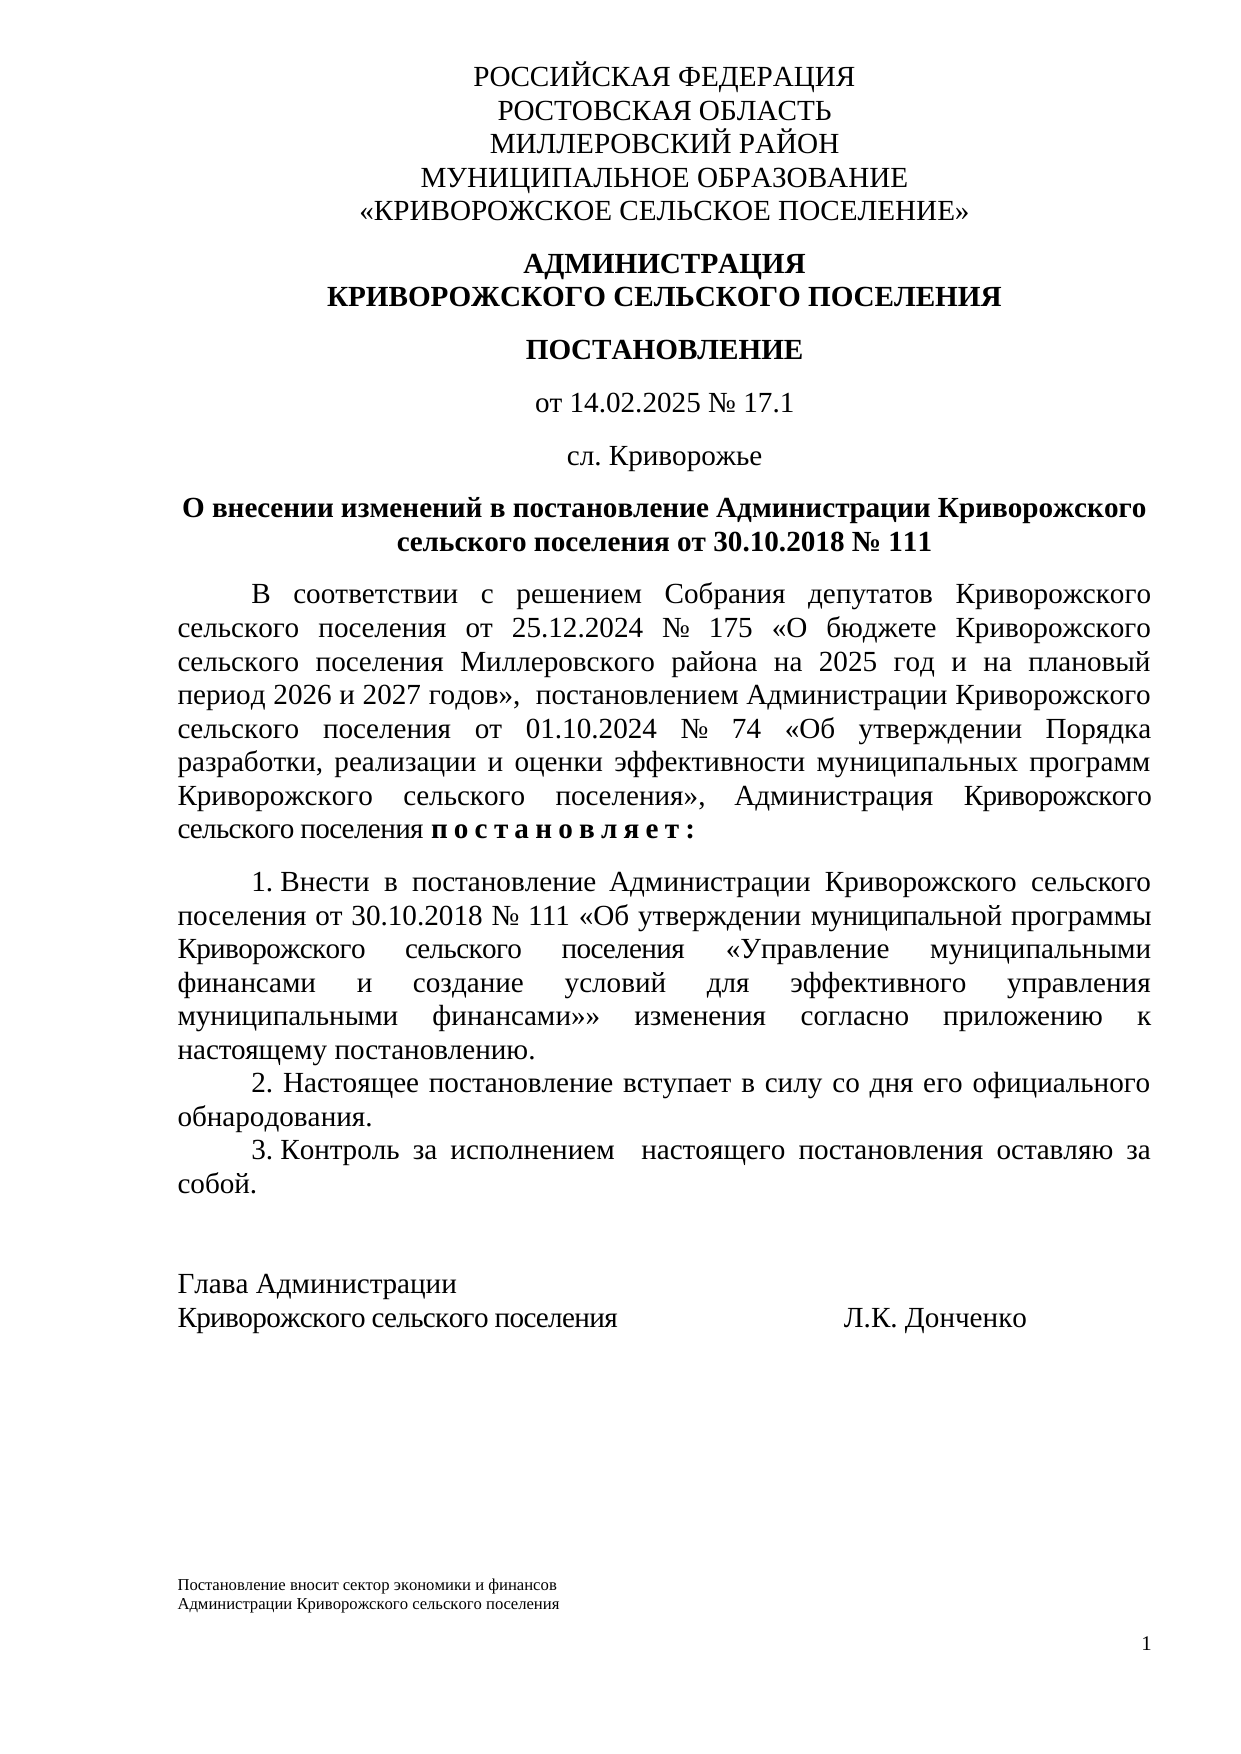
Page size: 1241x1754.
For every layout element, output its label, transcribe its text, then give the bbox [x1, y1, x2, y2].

text сл. Криворожье [177, 438, 1152, 471]
text РОССИЙСКАЯ ФЕДЕРАЦИЯ [177, 59, 1152, 93]
text МИЛЛЕРОВСКИЙ РАЙОН [177, 126, 1152, 160]
text 3. Контроль за исполнением настоящего постановления оставляю за собой. [177, 1132, 1152, 1199]
text Постановление вносит сектор экономики и финансов [177, 1574, 1152, 1593]
text КРИВОРОЖСКОГО СЕЛЬСКОГО ПОСЕЛЕНИЯ [177, 279, 1152, 313]
subtitle Глава Администрации [177, 1267, 1152, 1300]
subtitle Криворожского сельского поселения Л.К. Донченко [177, 1300, 1152, 1334]
text от 14.02.2025 17.1 [177, 385, 1152, 418]
text Администрации Криворожского сельского поселения [177, 1593, 1152, 1613]
text РОСТОВСКАЯ ОБЛАСТЬ [177, 93, 1152, 126]
text 1. Внести в постановление Администрации Криворожского сельского поселения от 30.10.2018 № 111 «Об утверждении муниципальной программы Криворожского сельского поселения «Управление муниципальными финансами и создание условий для эффективного управления муниципальными финансами»» изменения согласно приложению к настоящему постановлению. [177, 864, 1152, 1065]
text АДМИНИСТРАЦИЯ [177, 246, 1152, 279]
text В соответствии с решением Собрания депутатов Криворожского сельского поселения от 25.12.2024 № 175 «О бюджете Криворожского сельского поселения Миллеровского района на 2025 год и на плановый период 2026 и 2027 годов», постановлением Администрации Криворожского сельского поселения от 01.10.2024 № 74 «Об утверждении Порядка разработки, реализации и оценки эффективности муниципальных программ Криворожского сельского поселения», Администрация Криворожского сельского поселения постановляет: [177, 577, 1152, 845]
text МУНИЦИПАЛЬНОЕ ОБРАЗОВАНИЕ [177, 160, 1152, 193]
text О внесении изменений в постановление Администрации Криворожского сельского поселения от 30.10.2018 № 111 [177, 490, 1152, 557]
text 2. Настоящее постановление вступает в силу со дня его официального обнародования. [177, 1065, 1152, 1132]
subtitle ПОСТАНОВЛЕНИЕ [177, 332, 1152, 366]
text «КРИВОРОЖСКОЕ СЕЛЬСКОЕ ПОСЕЛЕНИЕ» [177, 193, 1152, 227]
